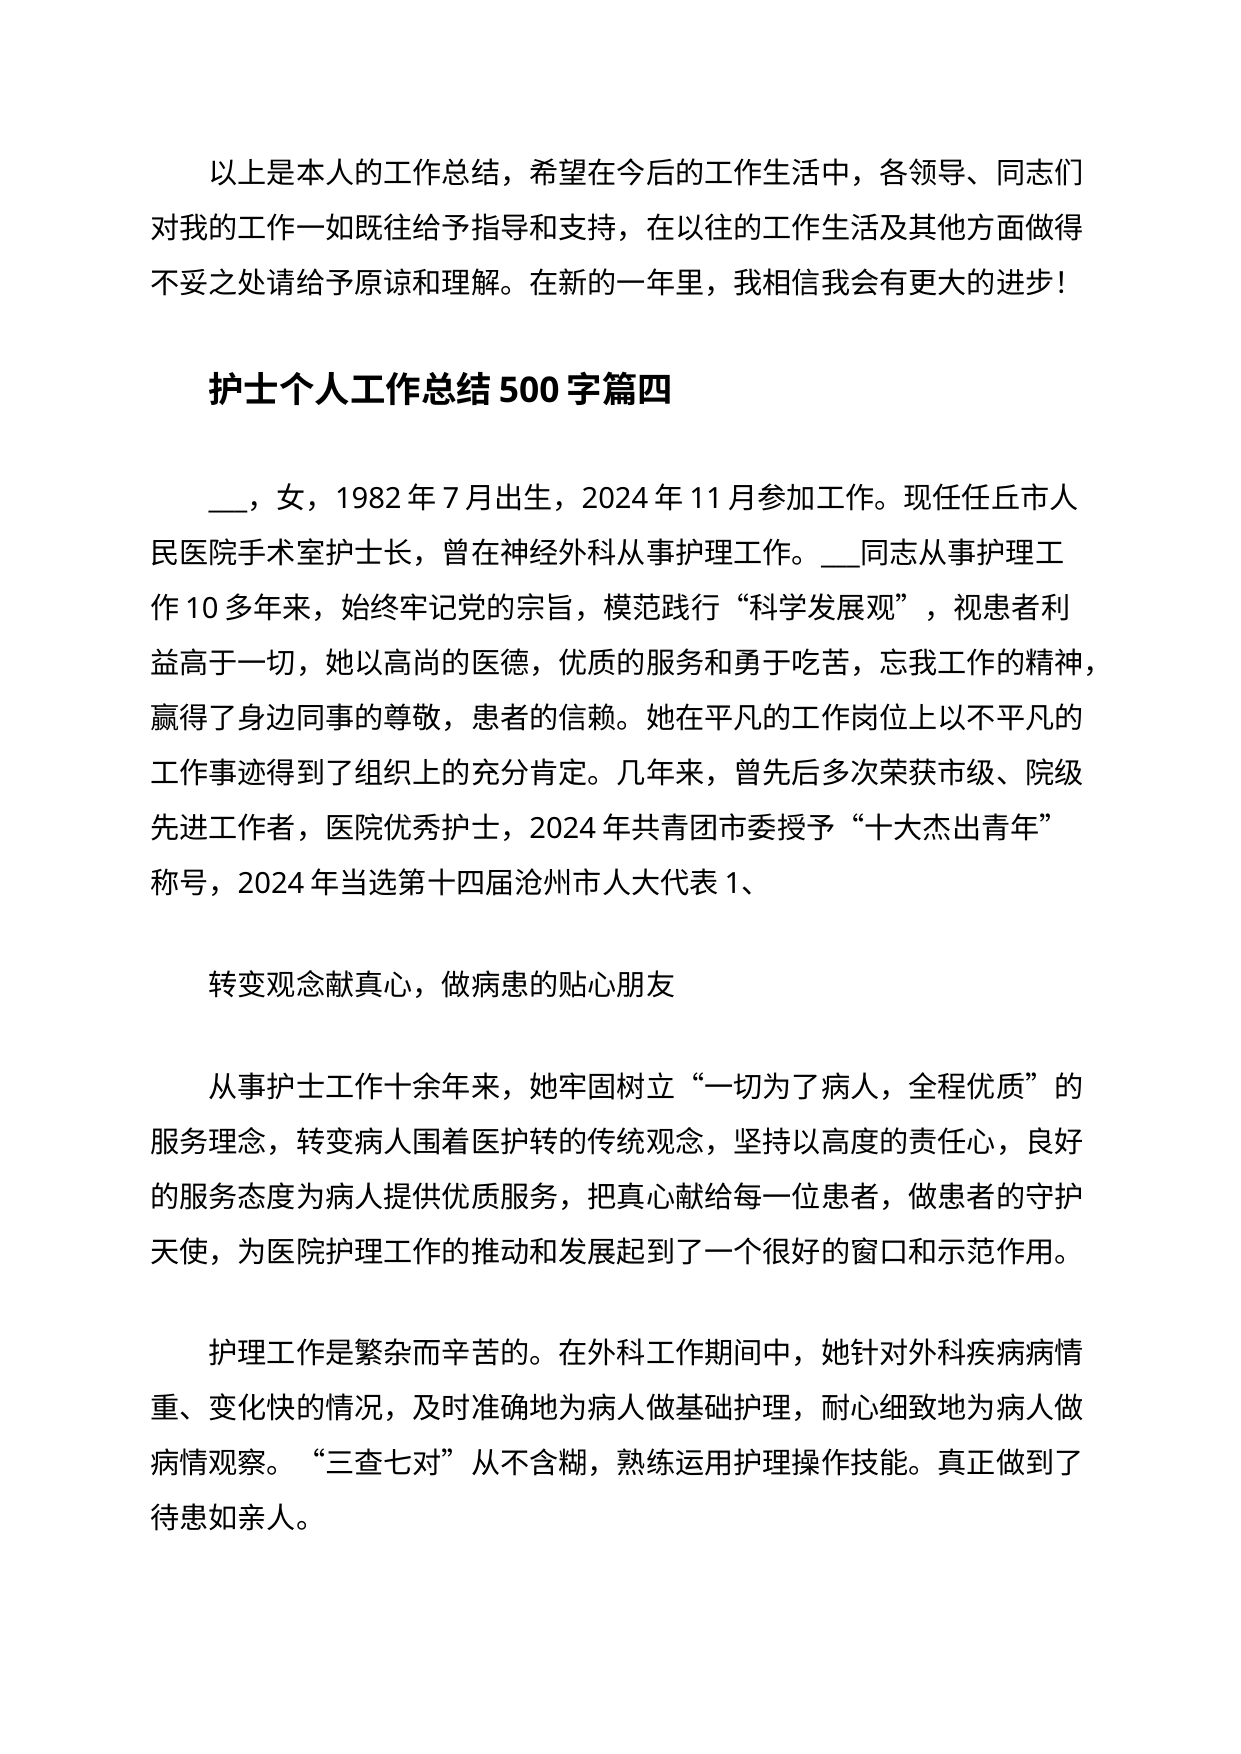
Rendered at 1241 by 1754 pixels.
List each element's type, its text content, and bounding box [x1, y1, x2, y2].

text 从事护士工作十余年来，她牢固树立“一切为了病人，全程优质”的服务理念，转变病人围着医护转的传统观念，坚持以高度的责任心，良好的服务态度为病人提供优质服务，把真心献给每一位患者，做患者的守护天使，为医院护理工作的推动和发展起到了一个很好的窗口和示范作用。 [150, 1063, 1090, 1271]
text 护士个人工作总结500字篇四 [150, 362, 1090, 413]
text 以上是本人的工作总结，希望在今后的工作生活中，各领导、同志们对我的工作一如既往给予指导和支持，在以往的工作生活及其他方面做得不妥之处请给予原谅和理解。在新的一年里，我相信我会有更大的进步！ [150, 150, 1090, 302]
text ___，女，1982年7月出生，2024年11月参加工作。现任任丘市人民医院手术室护士长，曾在神经外科从事护理工作。___同志从事护理工作10多年来，始终牢记党的宗旨，模范践行“科学发展观”，视患者利益高于一切，她以高尚的医德，优质的服务和勇于吃苦，忘我工作的精神，赢得了身边同事的尊敬，患者的信赖。她在平凡的工作岗位上以不平凡的工作事迹得到了组织上的充分肯定。几年来，曾先后多次荣获市级、院级先进工作者，医院优秀护士，2024年共青团市委授予“十大杰出青年”称号，2024年当选第十四届沧州市人大代表1、 [150, 475, 1090, 902]
text 转变观念献真心，做病患的贴心朋友 [150, 962, 1090, 1004]
text 护理工作是繁杂而辛苦的。在外科工作期间中，她针对外科疾病病情重、变化快的情况，及时准确地为病人做基础护理，耐心细致地为病人做病情观察。“三查七对”从不含糊，熟练运用护理操作技能。真正做到了待患如亲人。 [150, 1330, 1090, 1537]
